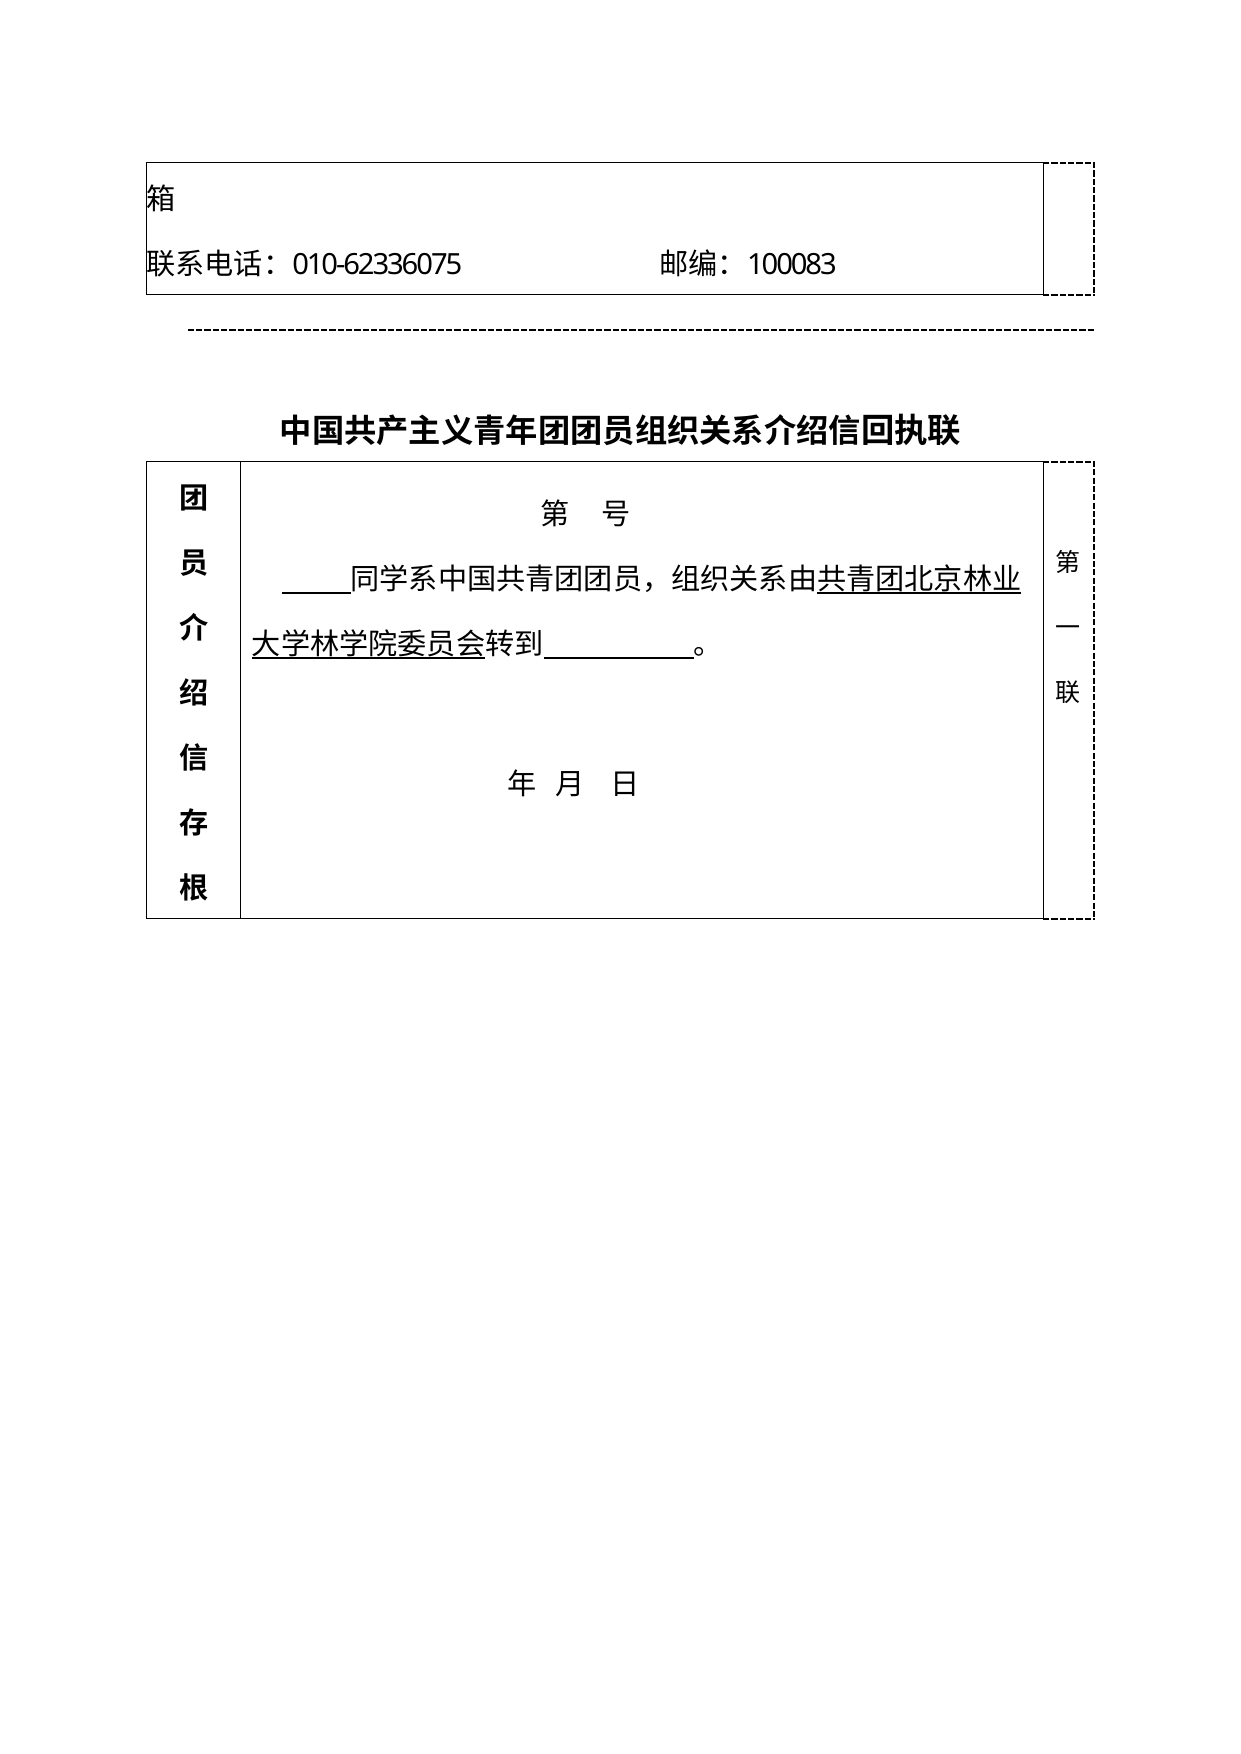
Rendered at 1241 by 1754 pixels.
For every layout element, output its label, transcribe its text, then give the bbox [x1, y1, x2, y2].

table_header 第 号 同学系中国共青团团员，组织关系由共青团北京林业大学林学院委员会转到 。 年 月 日 [241, 462, 1043, 918]
table_header 团 员 介 绍 信 存 根 [147, 462, 240, 918]
table_header [1044, 162, 1094, 294]
text 中国共产主义青年团团员组织关系介绍信回执联 [187, 396, 1053, 461]
table_header 第 一 联 [1044, 461, 1093, 918]
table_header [147, 163, 1043, 294]
table_header [188, 329, 1095, 396]
